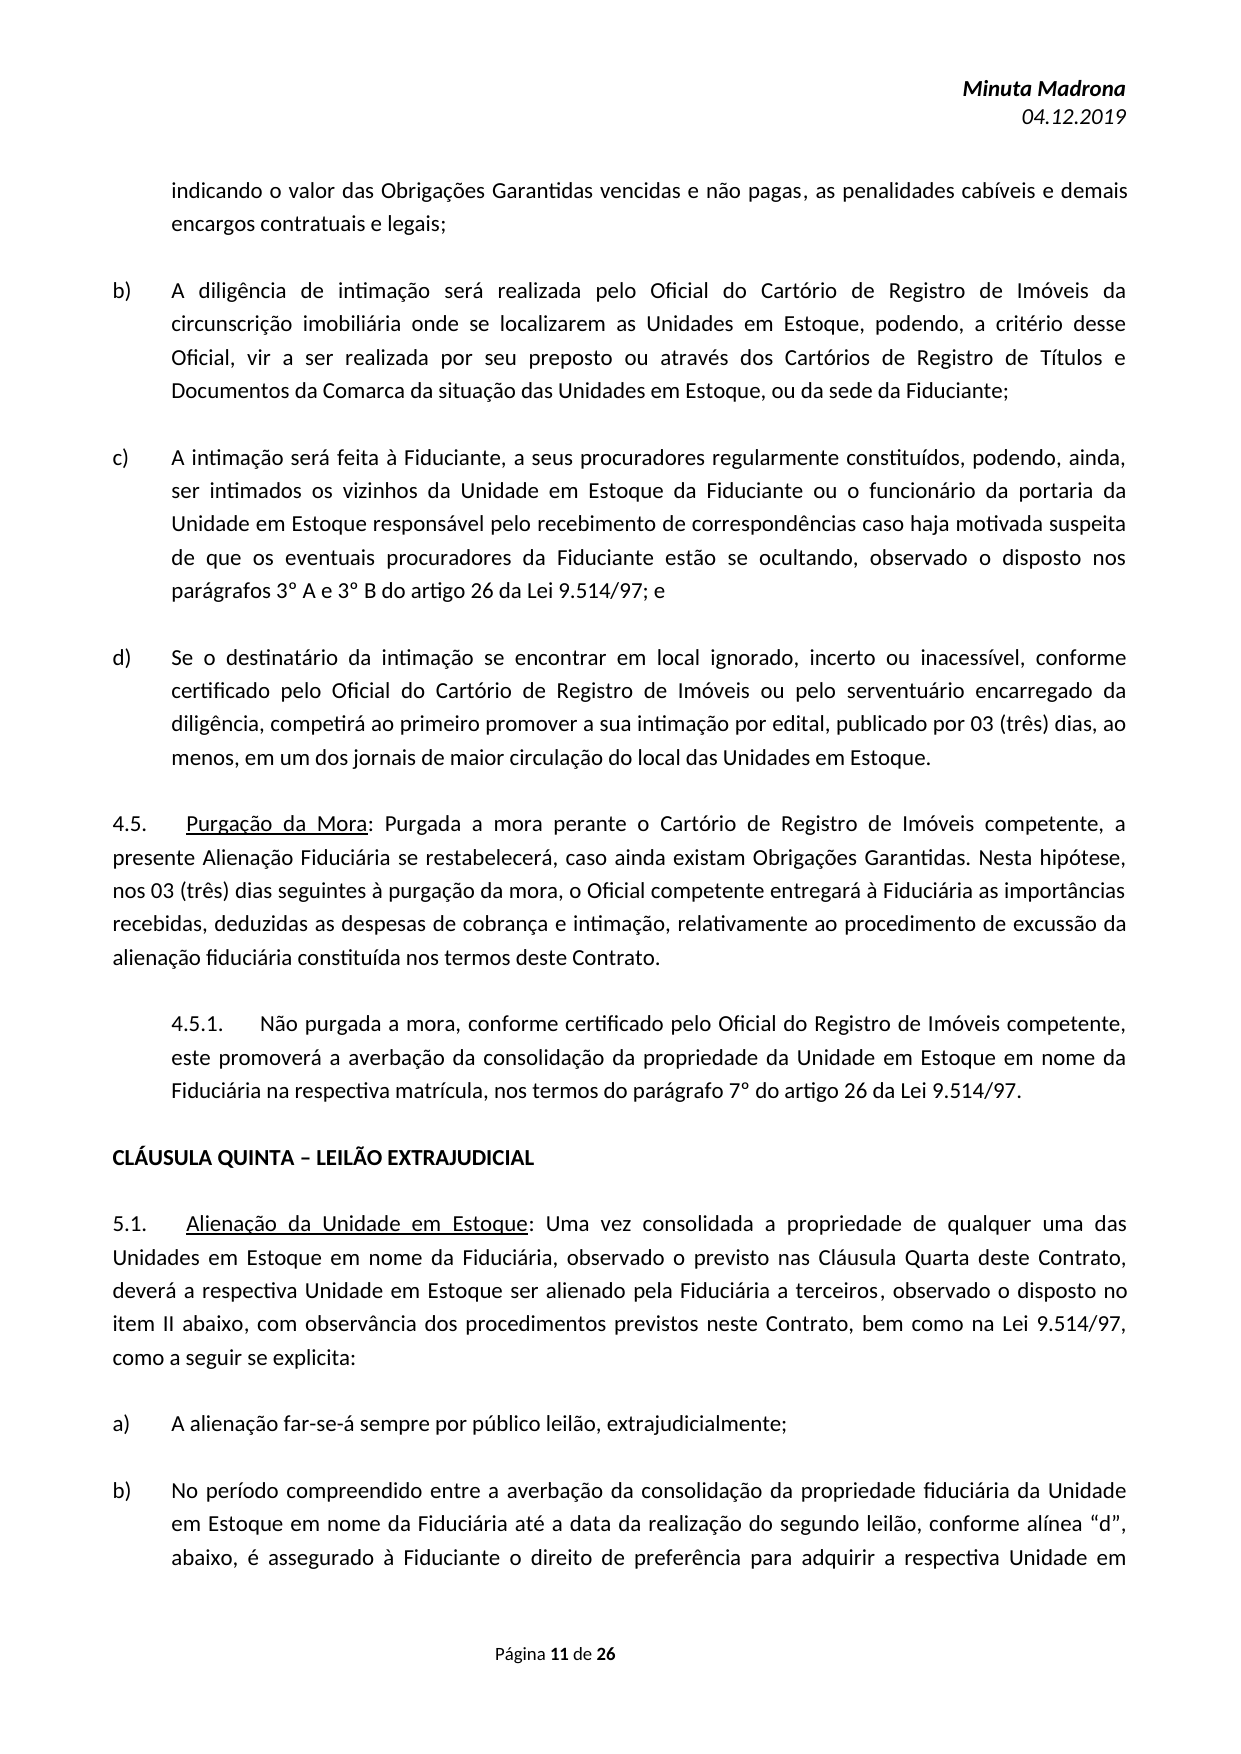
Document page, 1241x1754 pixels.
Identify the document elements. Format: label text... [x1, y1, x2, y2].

list A alienação far-se-á sempre por público leilão, extrajudicialmente; [112, 1405, 1128, 1438]
list Não purgada a mora, conforme certificado pelo Oficial do Registro de Imóveis competente, este promoverá a averbação da consolidação da propriedade da Unidade em Estoque em nome da Fiduciária na respectiva matrícula, nos termos do parágrafo 7º do artigo 26 da Lei 9.514/97. [171, 1005, 1128, 1105]
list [112, 172, 1128, 238]
list Purgação da Mora: Purgada a mora perante o Cartório de Registro de Imóveis competente, a presente Alienação Fiduciária se restabelecerá, caso ainda existam Obrigações Garantidas. Nesta hipótese, nos 03 (três) dias seguintes à purgação da mora, o Oficial competente entregará à Fiduciária as importâncias recebidas, deduzidas as despesas de cobrança e intimação, relativamente ao procedimento de excussão da alienação fiduciária constituída nos termos deste Contrato. [112, 805, 1128, 972]
list Alienação da Unidade em Estoque: Uma vez consolidada a propriedade de qualquer uma das Unidades em Estoque em nome da Fiduciária, observado o previsto nas Cláusula Quarta deste Contrato, deverá a respectiva Unidade em Estoque ser alienado pela Fiduciária a terceiros, observado o disposto no item II abaixo, com observância dos procedimentos previstos neste Contrato, bem como na Lei 9.514/97, como a seguir se explicita: [112, 1205, 1128, 1372]
list A diligência de intimação será realizada pelo Oficial do Cartório de Registro de Imóveis da circunscrição imobiliária onde se localizarem as Unidades em Estoque, podendo, a critério desse Oficial, vir a ser realizada por seu preposto ou através dos Cartórios de Registro de Títulos e Documentos da Comarca da situação das Unidades em Estoque, ou da sede da Fiduciante; [112, 272, 1128, 405]
list A intimação será feita à Fiduciante, a seus procuradores regularmente constituídos, podendo, ainda, ser intimados os vizinhos da Unidade em Estoque da Fiduciante ou o funcionário da portaria da Unidade em Estoque responsável pelo recebimento de correspondências caso haja motivada suspeita de que os eventuais procuradores da Fiduciante estão se ocultando, observado o disposto nos parágrafos 3º A e 3º B do artigo 26 da Lei 9.514/97; e [112, 438, 1128, 605]
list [112, 1472, 1128, 1572]
list CLÁUSULA QUINTA – LEILÃO EXTRAJUDICIAL [112, 1138, 1128, 1172]
list Se o destinatário da intimação se encontrar em local ignorado, incerto ou inacessível, conforme certificado pelo Oficial do Cartório de Registro de Imóveis ou pelo serventuário encarregado da diligência, competirá ao primeiro promover a sua intimação por edital, publicado por 03 (três) dias, ao menos, em um dos jornais de maior circulação do local das Unidades em Estoque. [112, 638, 1128, 772]
